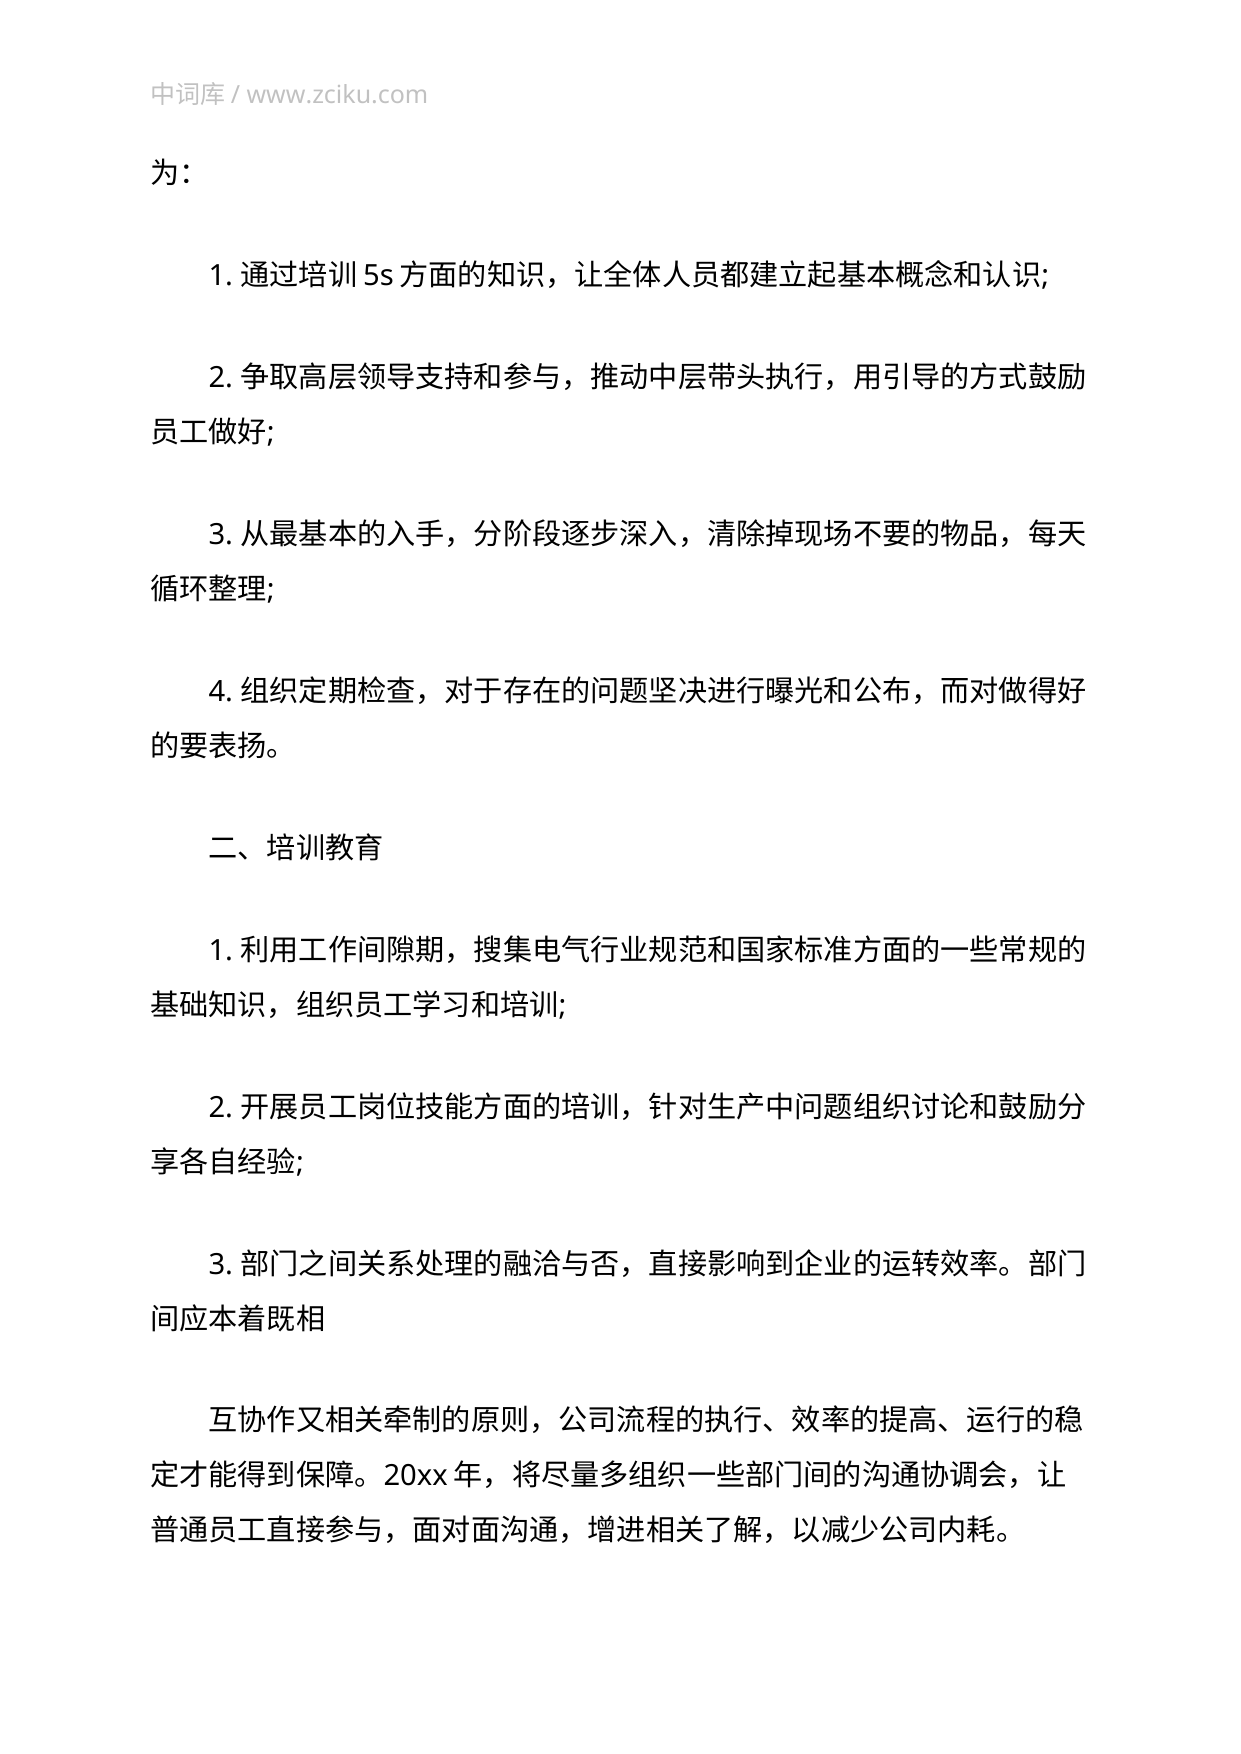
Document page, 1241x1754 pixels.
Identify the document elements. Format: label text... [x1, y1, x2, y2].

text 3. 部门之间关系处理的融洽与否，直接影响到企业的运转效率。部门间应本着既相 [150, 1240, 1090, 1337]
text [150, 150, 1090, 192]
text 二、培训教育 [150, 824, 1090, 867]
text 3. 从最基本的入手，分阶段逐步深入，清除掉现场不要的物品，每天循环整理; [150, 511, 1090, 608]
text 2. 开展员工岗位技能方面的培训，针对生产中问题组织讨论和鼓励分享各自经验; [150, 1083, 1090, 1181]
text 互协作又相关牵制的原则，公司流程的执行、效率的提高、运行的稳定才能得到保障。20xx年，将尽量多组织一些部门间的沟通协调会，让普通员工直接参与，面对面沟通，增进相关了解，以减少公司内耗。 [150, 1397, 1090, 1549]
text 2. 争取高层领导支持和参与，推动中层带头执行，用引导的方式鼓励员工做好; [150, 354, 1090, 451]
text 4. 组织定期检查，对于存在的问题坚决进行曝光和公布，而对做得好的要表扬。 [150, 668, 1090, 765]
text 1. 利用工作间隙期，搜集电气行业规范和国家标准方面的一些常规的基础知识，组织员工学习和培训; [150, 926, 1090, 1024]
text 1. 通过培训5s方面的知识，让全体人员都建立起基本概念和认识; [150, 252, 1090, 294]
